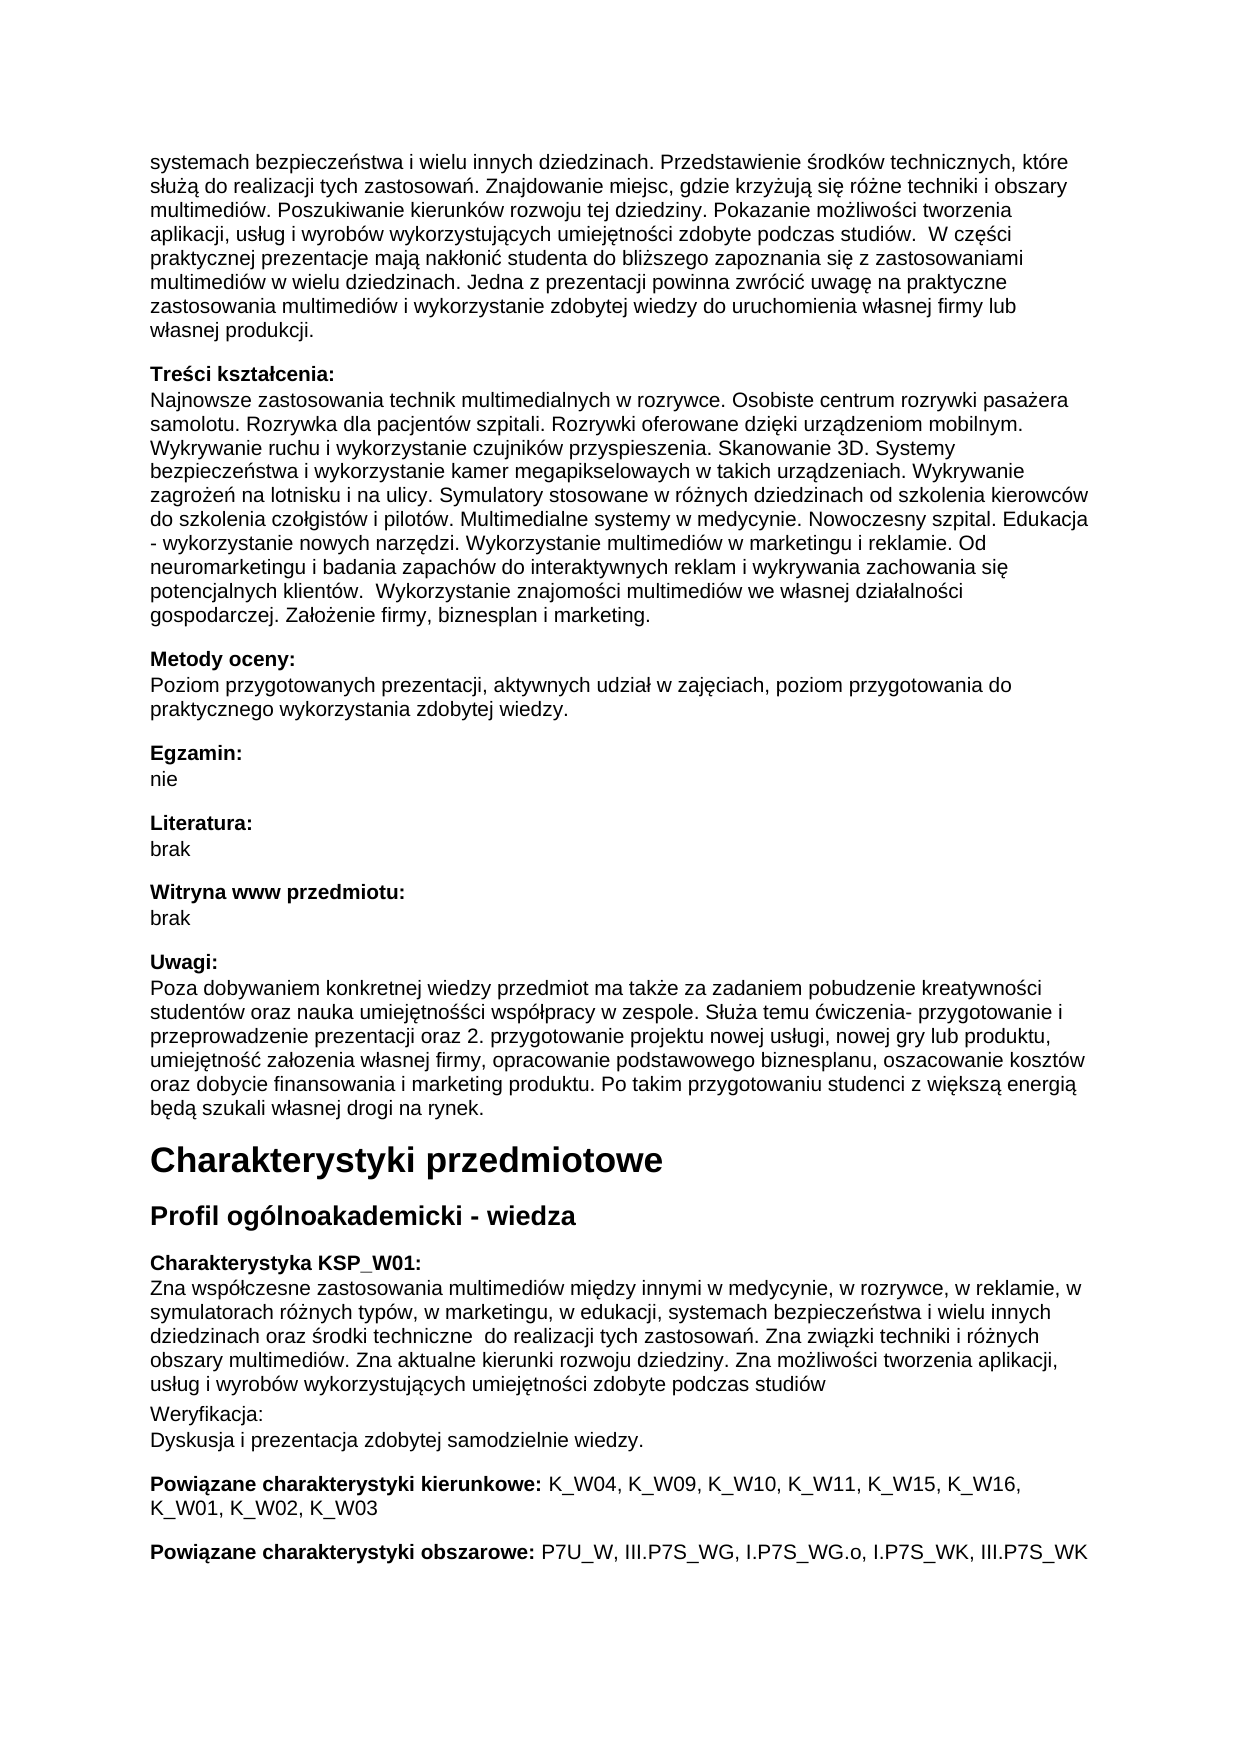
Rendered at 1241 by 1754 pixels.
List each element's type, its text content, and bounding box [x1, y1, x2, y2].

text brak [150, 836, 1090, 860]
text Weryfikacja: [150, 1402, 1090, 1426]
text Dyskusja i prezentacja zdobytej samodzielnie wiedzy. [150, 1428, 1090, 1452]
text Witryna www przedmiotu: [150, 880, 1090, 904]
text Charakterystyka KSP_W01: [150, 1251, 1090, 1275]
text Uwagi: [150, 950, 1090, 974]
text Powiązane charakterystyki kierunkowe: K_W04, K_W09, K_W10, K_W11, K_W15, K_W16, K_W01, K_W02, K_W03 [150, 1472, 1090, 1520]
text Metody oceny: [150, 647, 1090, 671]
text brak [150, 906, 1090, 930]
text Powiązane charakterystyki obszarowe: P7U_W, III.P7S_WG, I.P7S_WG.o, I.P7S_WK, III.P7S_WK [150, 1540, 1090, 1564]
text Treści kształcenia: [150, 361, 1090, 385]
subtitle Charakterystyki przedmiotowe [150, 1139, 1090, 1180]
text nie [150, 767, 1090, 791]
text Egzamin: [150, 741, 1090, 764]
text Najnowsze zastosowania technik multimedialnych w rozrywce. Osobiste centrum rozrywki pasażera samolotu. Rozrywka dla pacjentów szpitali. Rozrywki oferowane dzięki urządzeniom mobilnym. Wykrywanie ruchu i wykorzystanie czujników przyspieszenia. Skanowanie 3D. Systemy bezpieczeństwa i wykorzystanie kamer megapikselowaych w takich urządzeniach. Wykrywanie zagrożeń na lotnisku i na ulicy. Symulatory stosowane w różnych dziedzinach od szkolenia kierowców do szkolenia czołgistów i pilotów. Multimedialne systemy w medycynie. Nowoczesny szpital. Edukacja - wykorzystanie nowych narzędzi. Wykorzystanie multimediów w marketingu i reklamie. Od neuromarketingu i badania zapachów do interaktywnych reklam i wykrywania zachowania się potencjalnych klientów. Wykorzystanie znajomości multimediów we własnej działalności gospodarczej. Założenie firmy, biznesplan i marketing. [150, 387, 1090, 627]
text Poza dobywaniem konkretnej wiedzy przedmiot ma także za zadaniem pobudzenie kreatywności studentów oraz nauka umiejętnośści współpracy w zespole. Służa temu ćwiczenia- przygotowanie i przeprowadzenie prezentacji oraz 2. przygotowanie projektu nowej usługi, nowej gry lub produktu, umiejętność załozenia własnej firmy, opracowanie podstawowego biznesplanu, oszacowanie kosztów oraz dobycie finansowania i marketing produktu. Po takim przygotowaniu studenci z większą energią będą szukali własnej drogi na rynek. [150, 976, 1090, 1120]
text Literatura: [150, 810, 1090, 834]
text Poziom przygotowanych prezentacji, aktywnych udział w zajęciach, poziom przygotowania do praktycznego wykorzystania zdobytej wiedzy. [150, 673, 1090, 721]
subtitle Profil ogólnoakademicki - wiedza [150, 1200, 1090, 1231]
text Zna współczesne zastosowania multimediów między innymi w medycynie, w rozrywce, w reklamie, w symulatorach różnych typów, w marketingu, w edukacji, systemach bezpieczeństwa i wielu innych dziedzinach oraz środki techniczne do realizacji tych zastosowań. Zna związki techniki i różnych obszary multimediów. Zna aktualne kierunki rozwoju dziedziny. Zna możliwości tworzenia aplikacji, usług i wyrobów wykorzystujących umiejętności zdobyte podczas studiów [150, 1276, 1090, 1396]
